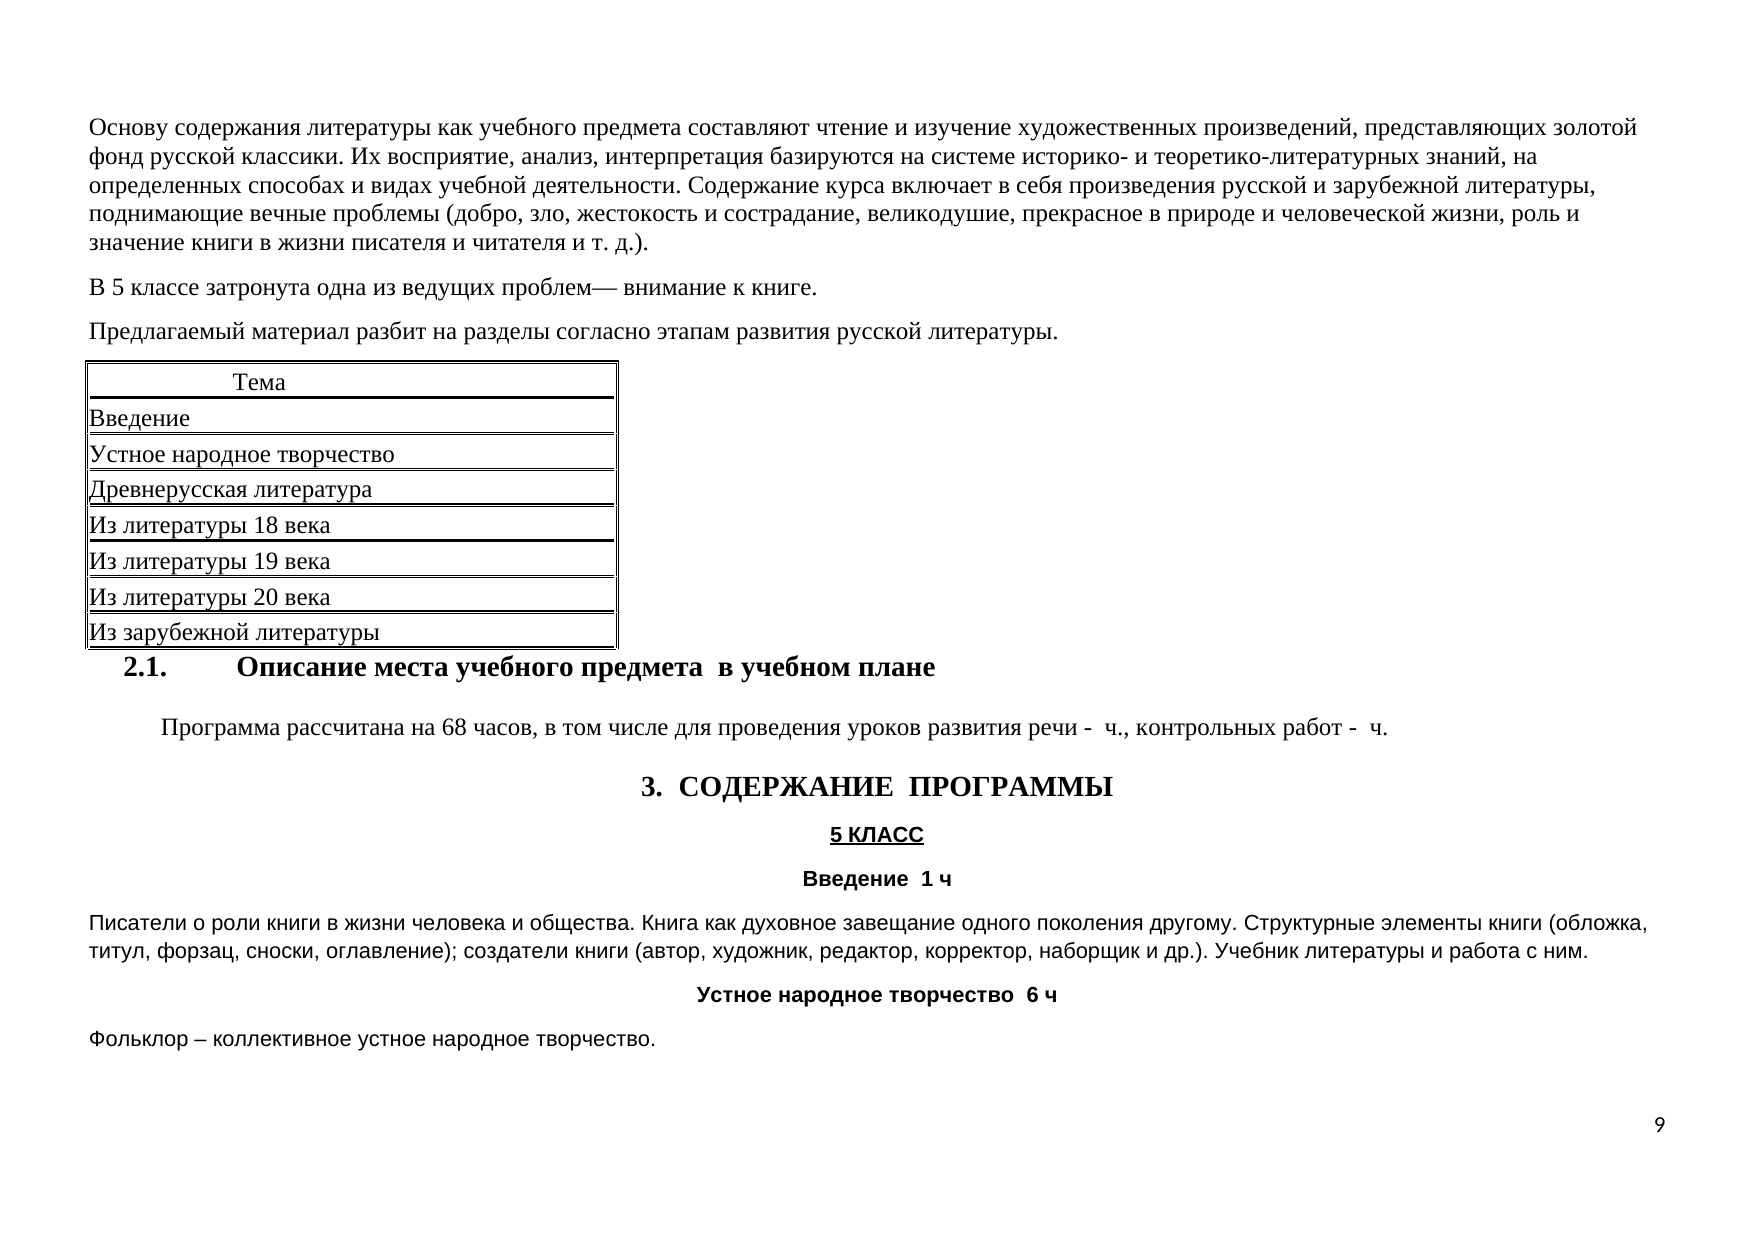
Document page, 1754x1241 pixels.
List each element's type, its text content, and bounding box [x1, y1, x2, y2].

table_cell Устное народное творчество [86, 432, 617, 467]
table_cell Из литературы 20 века [86, 575, 617, 610]
table_cell Из литературы 18 века [88, 503, 616, 539]
text Основу содержания литературы как учебного предмета составляют чтение и изучение художественных произведений, представляющих золотой фонд русской классики. Их восприятие, анализ, интерпретация базируются на системе историко- и теоретико-литературных знаний, на определенных способах и видах учебной деятельности. Содержание курса включает в себя произведения русской и зарубежной литературы, поднимающие вечные проблемы (добро, зло, жестокость и сострадание, великодушие, прекрасное в природе и человеческой жизни, роль и значение книги в жизни писателя и читателя и т. д.). [89, 112, 1665, 256]
list СОДЕРЖАНИЕ ПРОГРАММЫ [89, 769, 1665, 803]
table_cell Введение [88, 396, 616, 432]
table_cell Древнерусская литература [88, 468, 616, 503]
table_header Тема [88, 364, 616, 396]
text Устное народное творчество 6 ч [89, 979, 1665, 1007]
text 5 КЛАСС [89, 818, 1665, 847]
table_cell Из литературы 19 века [88, 539, 616, 575]
text Фольклор – коллективное устное народное творчество. [89, 1023, 1665, 1051]
text Введение 1 ч [89, 862, 1665, 891]
text Писатели о роли книги в жизни человека и общества. Книга как духовное завещание одного поколения другому. Структурные элементы книги (обложка, титул, форзац, сноски, оглавление); создатели книги (автор, художник, редактор, корректор, наборщик и др.). Учебник литературы и работа с ним. [89, 906, 1665, 963]
list Описание места учебного предмета в учебном плане [123, 649, 1665, 683]
text В 5 классе затронута одна из ведущих проблем— внимание к книге. [89, 272, 1665, 300]
list Программа рассчитана на 68 часов, в том числе для проведения уроков развития речи - ч., контрольных работ - ч. [161, 712, 1665, 740]
table_cell Из зарубежной литературы [88, 610, 616, 646]
text Предлагаемый материал разбит на разделы согласно этапам развития русской литературы. [89, 316, 1665, 345]
